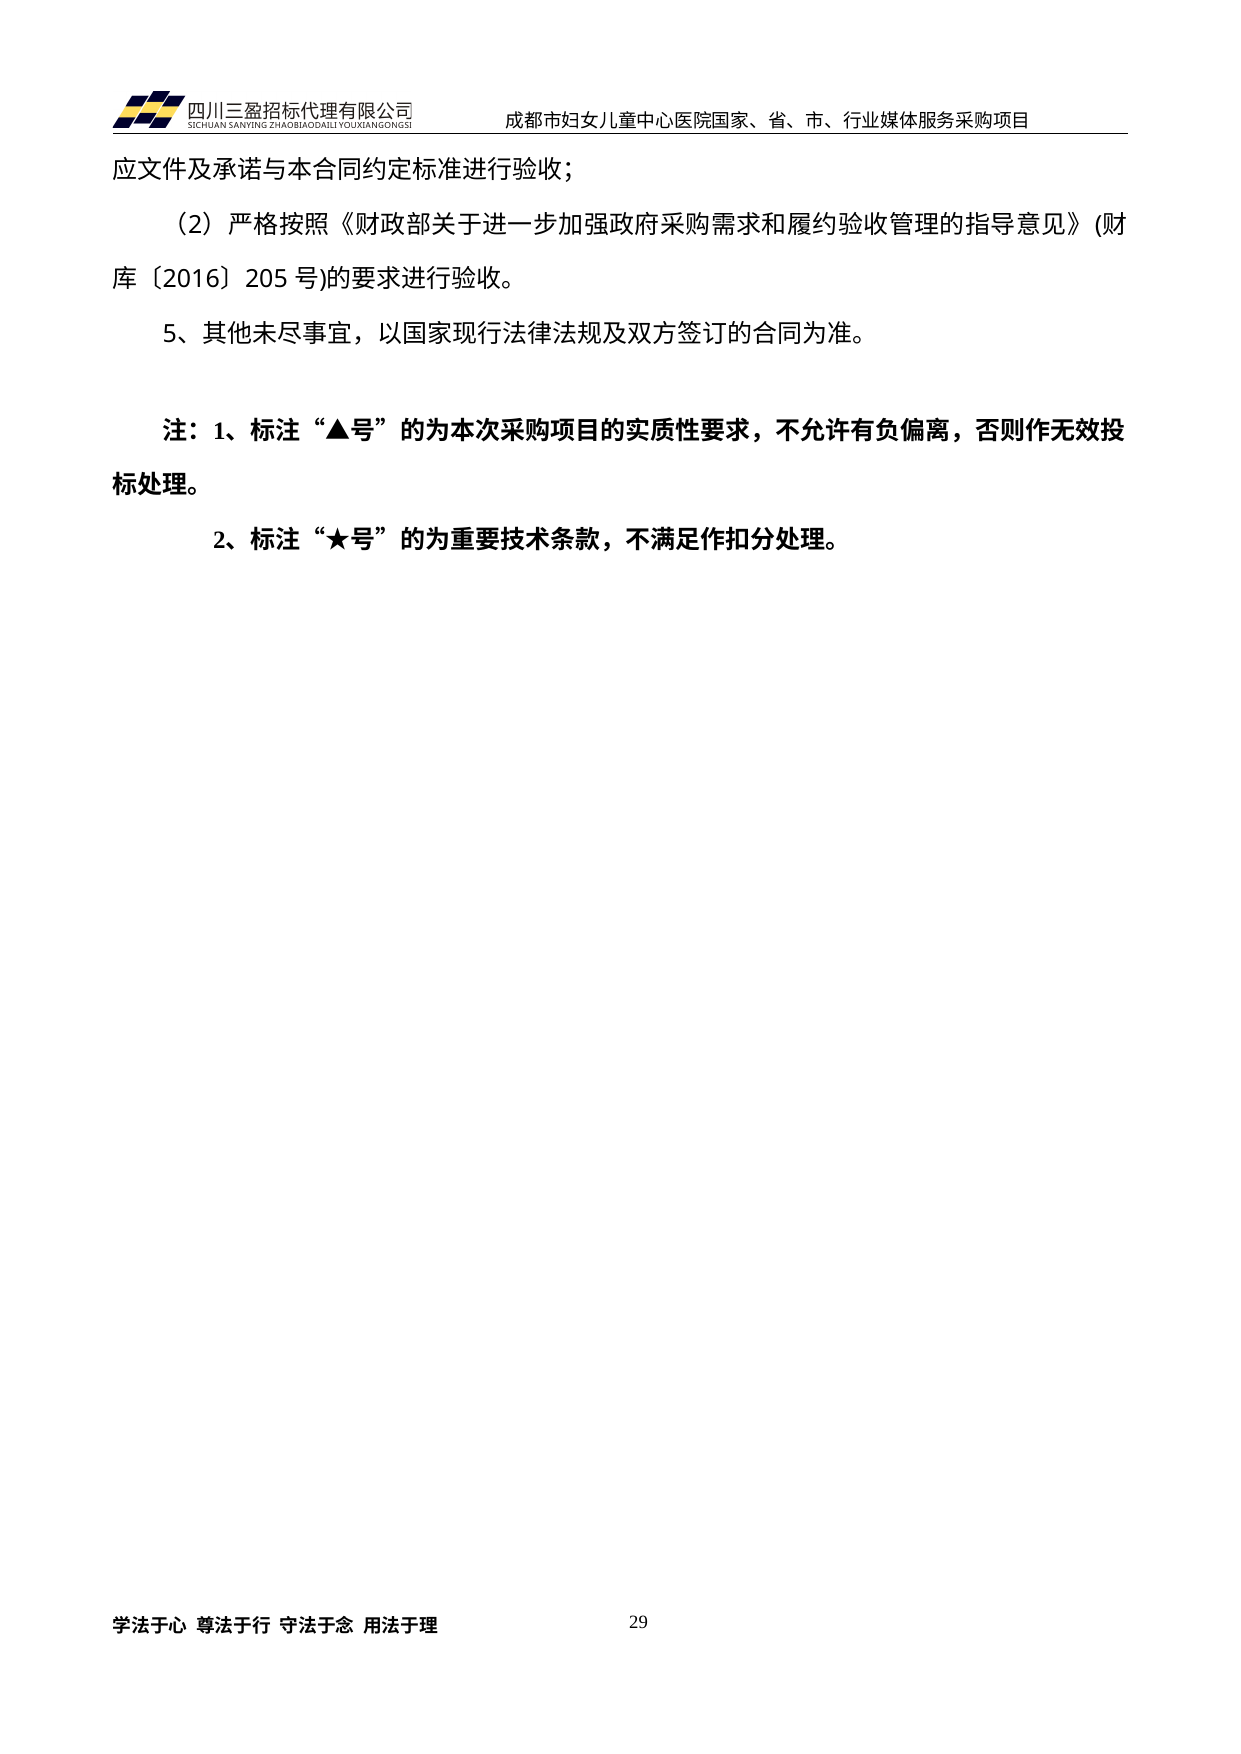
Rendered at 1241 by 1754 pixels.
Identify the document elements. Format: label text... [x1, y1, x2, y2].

list （2）严格按照《财政部关于进一步加强政府采购需求和履约验收管理的指导意见》(财库〔2016〕205 号)的要求进行验收。 [112, 204, 1128, 295]
text 注：1、标注“▲号”的为本次采购项目的实质性要求，不允许有负偏离，否则作无效投标处理。 [112, 411, 1128, 501]
text 2、标注“★号”的为重要技术条款，不满足作扣分处理。 [112, 519, 1128, 556]
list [112, 150, 1128, 186]
picture [112, 91, 412, 128]
list 5、其他未尽事宜，以国家现行法律法规及双方签订的合同为准。 [112, 313, 1128, 349]
